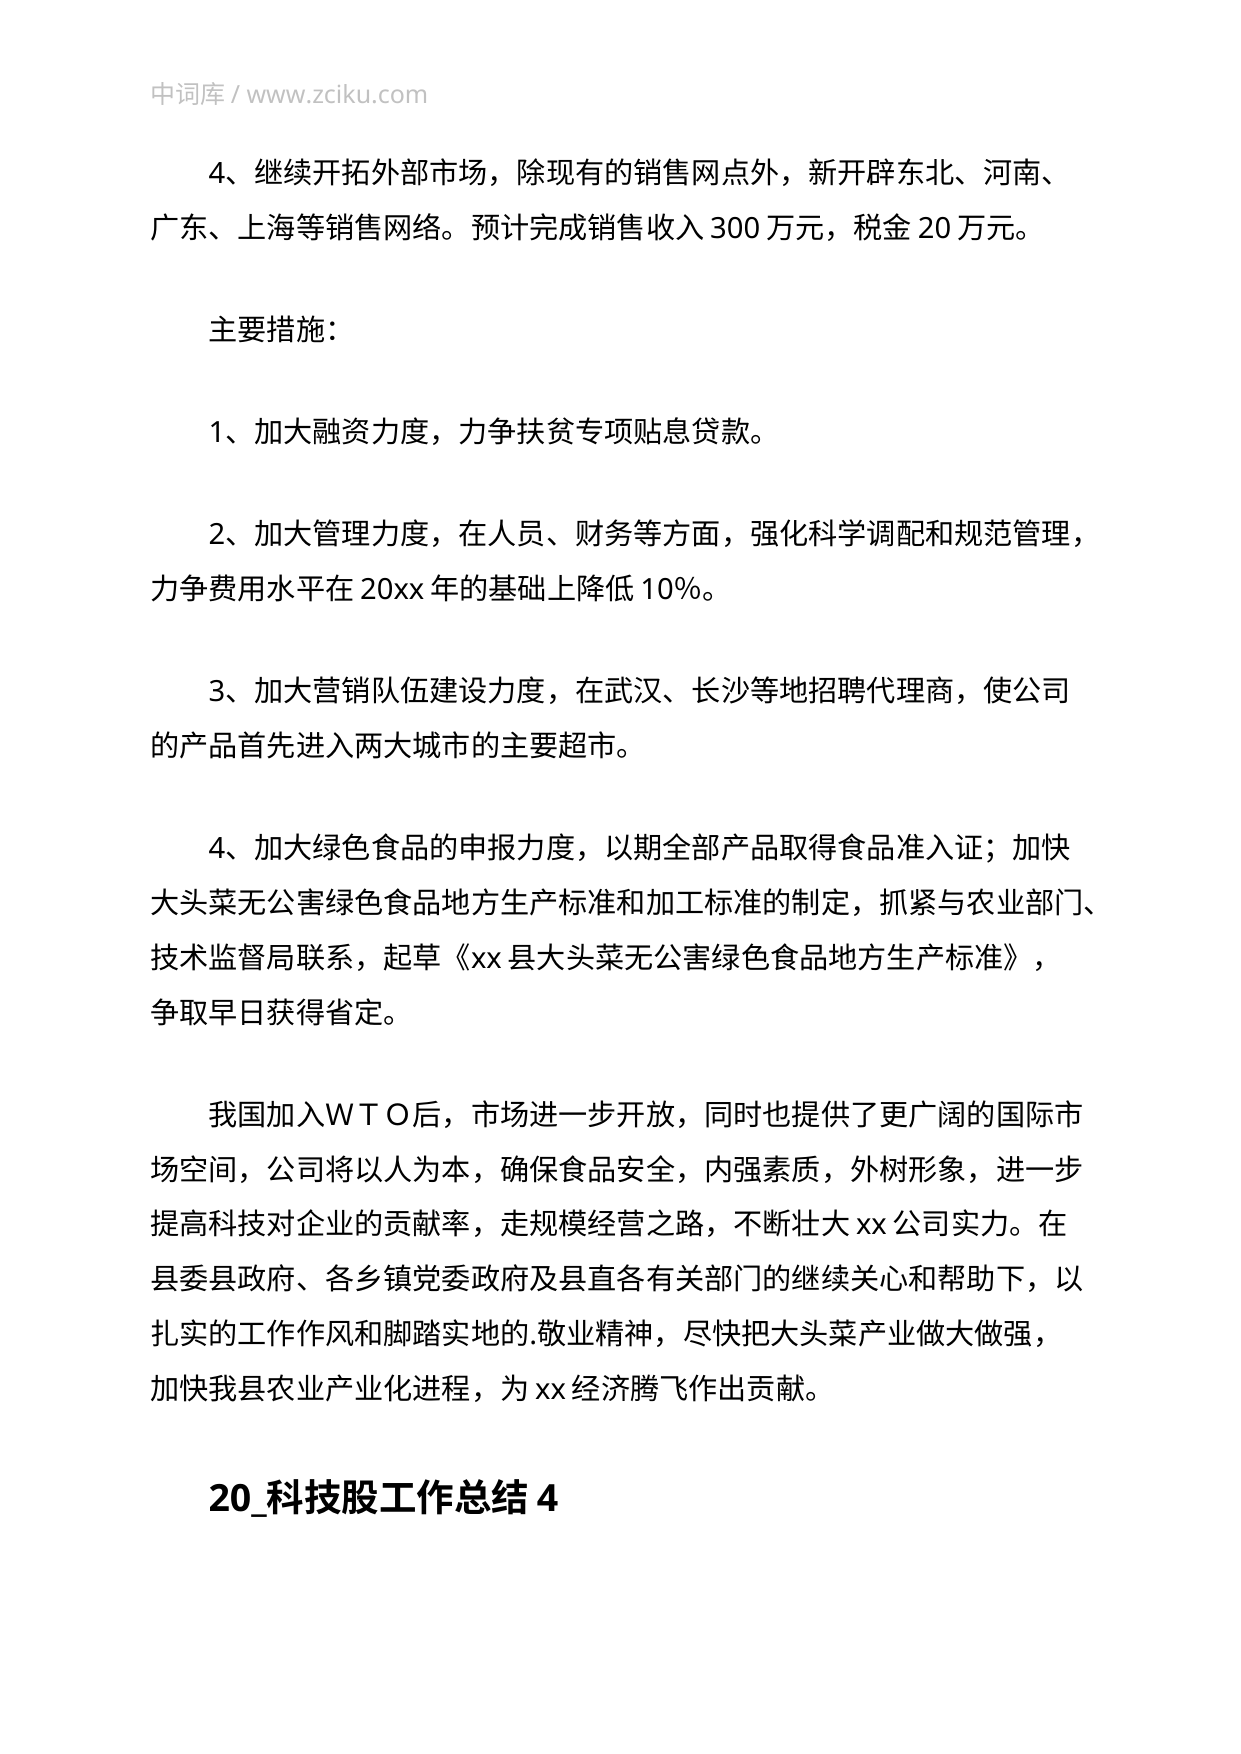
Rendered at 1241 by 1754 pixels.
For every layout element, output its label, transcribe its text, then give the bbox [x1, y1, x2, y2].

text 20_科技股工作总结4 [150, 1468, 1090, 1522]
text 3、加大营销队伍建设力度，在武汉、长沙等地招聘代理商，使公司的产品首先进入两大城市的主要超市。 [150, 668, 1090, 765]
text 我国加入ＷＴＯ后，市场进一步开放，同时也提供了更广阔的国际市场空间，公司将以人为本，确保食品安全，内强素质，外树形象，进一步提高科技对企业的贡献率，走规模经营之路，不断壮大xx公司实力。在县委县政府、各乡镇党委政府及县直各有关部门的继续关心和帮助下，以扎实的工作作风和脚踏实地的.敬业精神，尽快把大头菜产业做大做强，加快我县农业产业化进程，为xx经济腾飞作出贡献。 [150, 1091, 1090, 1408]
text 4、加大绿色食品的申报力度，以期全部产品取得食品准入证；加快大头菜无公害绿色食品地方生产标准和加工标准的制定，抓紧与农业部门、技术监督局联系，起草《xx县大头菜无公害绿色食品地方生产标准》，争取早日获得省定。 [150, 824, 1090, 1032]
text 主要措施： [150, 307, 1090, 349]
text 2、加大管理力度，在人员、财务等方面，强化科学调配和规范管理，力争费用水平在20xx年的基础上降低10％。 [150, 511, 1090, 608]
text 1、加大融资力度，力争扶贫专项贴息贷款。 [150, 409, 1090, 451]
text 4、继续开拓外部市场，除现有的销售网点外，新开辟东北、河南、广东、上海等销售网络。预计完成销售收入300万元，税金20万元。 [150, 150, 1090, 247]
